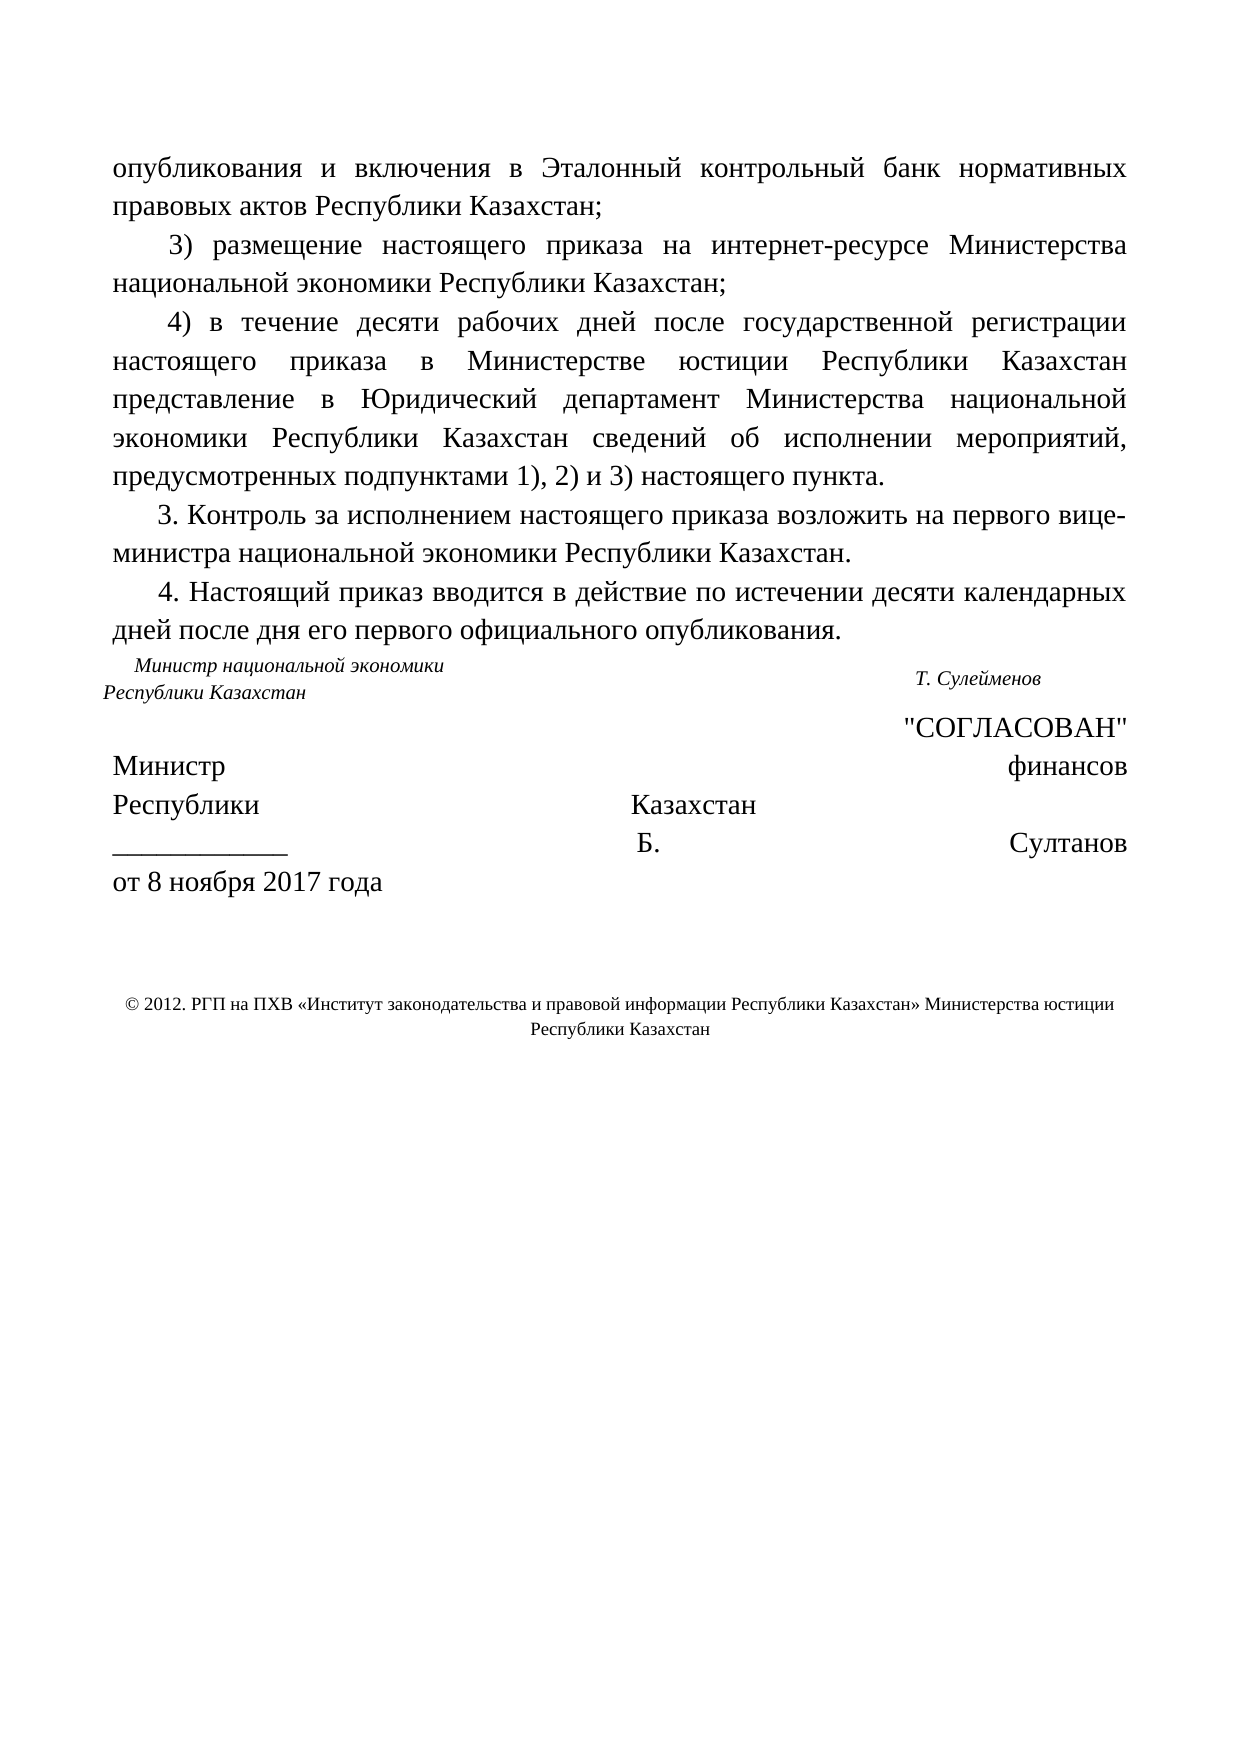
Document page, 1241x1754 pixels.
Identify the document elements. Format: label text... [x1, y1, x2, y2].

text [112, 150, 1128, 222]
text 3) размещение настоящего приказа на интернет-ресурсе Министерства национальной экономики Республики Казахстан; [112, 227, 1128, 299]
table_header Министр национальной экономики Республики Казахстан [101, 651, 913, 710]
text 3. Контроль за исполнением настоящего приказа возложить на первого вице-министра национальной экономики Республики Казахстан. [112, 497, 1128, 569]
text © 2012. РГП на ПХВ «Институт законодательства и правовой информации Республики Казахстан» Министерства юстиции Республики Казахстан [112, 993, 1128, 1039]
table_header Т. Сулейменов [913, 651, 1240, 710]
text 4) в течение десяти рабочих дней после государственной регистрации настоящего приказа в Министерстве юстиции Республики Казахстан представление в Юридический департамент Министерства национальной экономики Республики Казахстан сведений об исполнении мероприятий, предусмотренных подпунктами 1), 2) и 3) настоящего пункта. [112, 304, 1128, 492]
text "СОГЛАСОВАН" Министр финансов Республики Казахстан ____________ Б. Султанов от 8 ноября 2017 года [112, 710, 1128, 897]
text 4. Настоящий приказ вводится в действие по истечении десяти календарных дней после дня его первого официального опубликования. [112, 574, 1128, 646]
